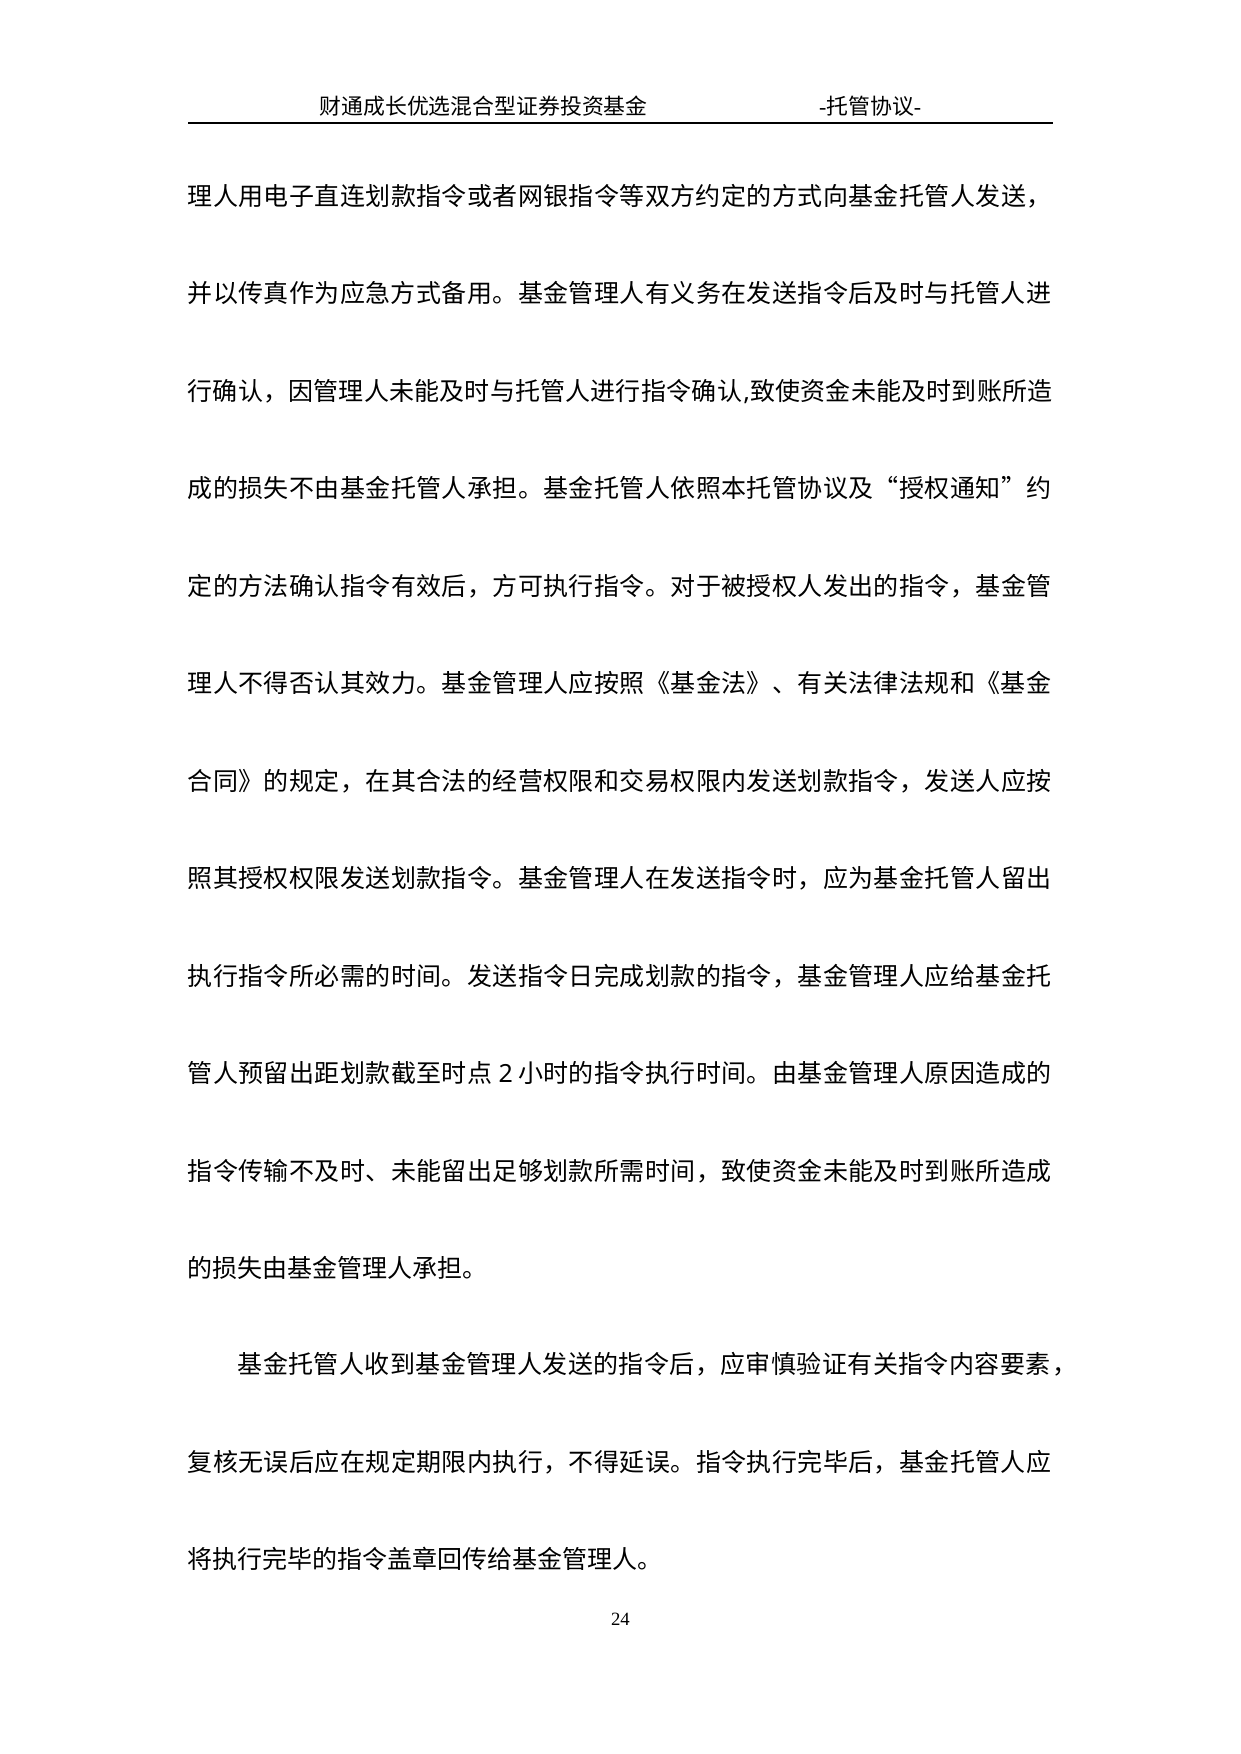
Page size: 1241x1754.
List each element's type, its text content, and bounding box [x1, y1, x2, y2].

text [187, 162, 1053, 1299]
text 基金托管人收到基金管理人发送的指令后，应审慎验证有关指令内容要素，复核无误后应在规定期限内执行，不得延误。指令执行完毕后，基金托管人应将执行完毕的指令盖章回传给基金管理人。 [187, 1330, 1053, 1590]
